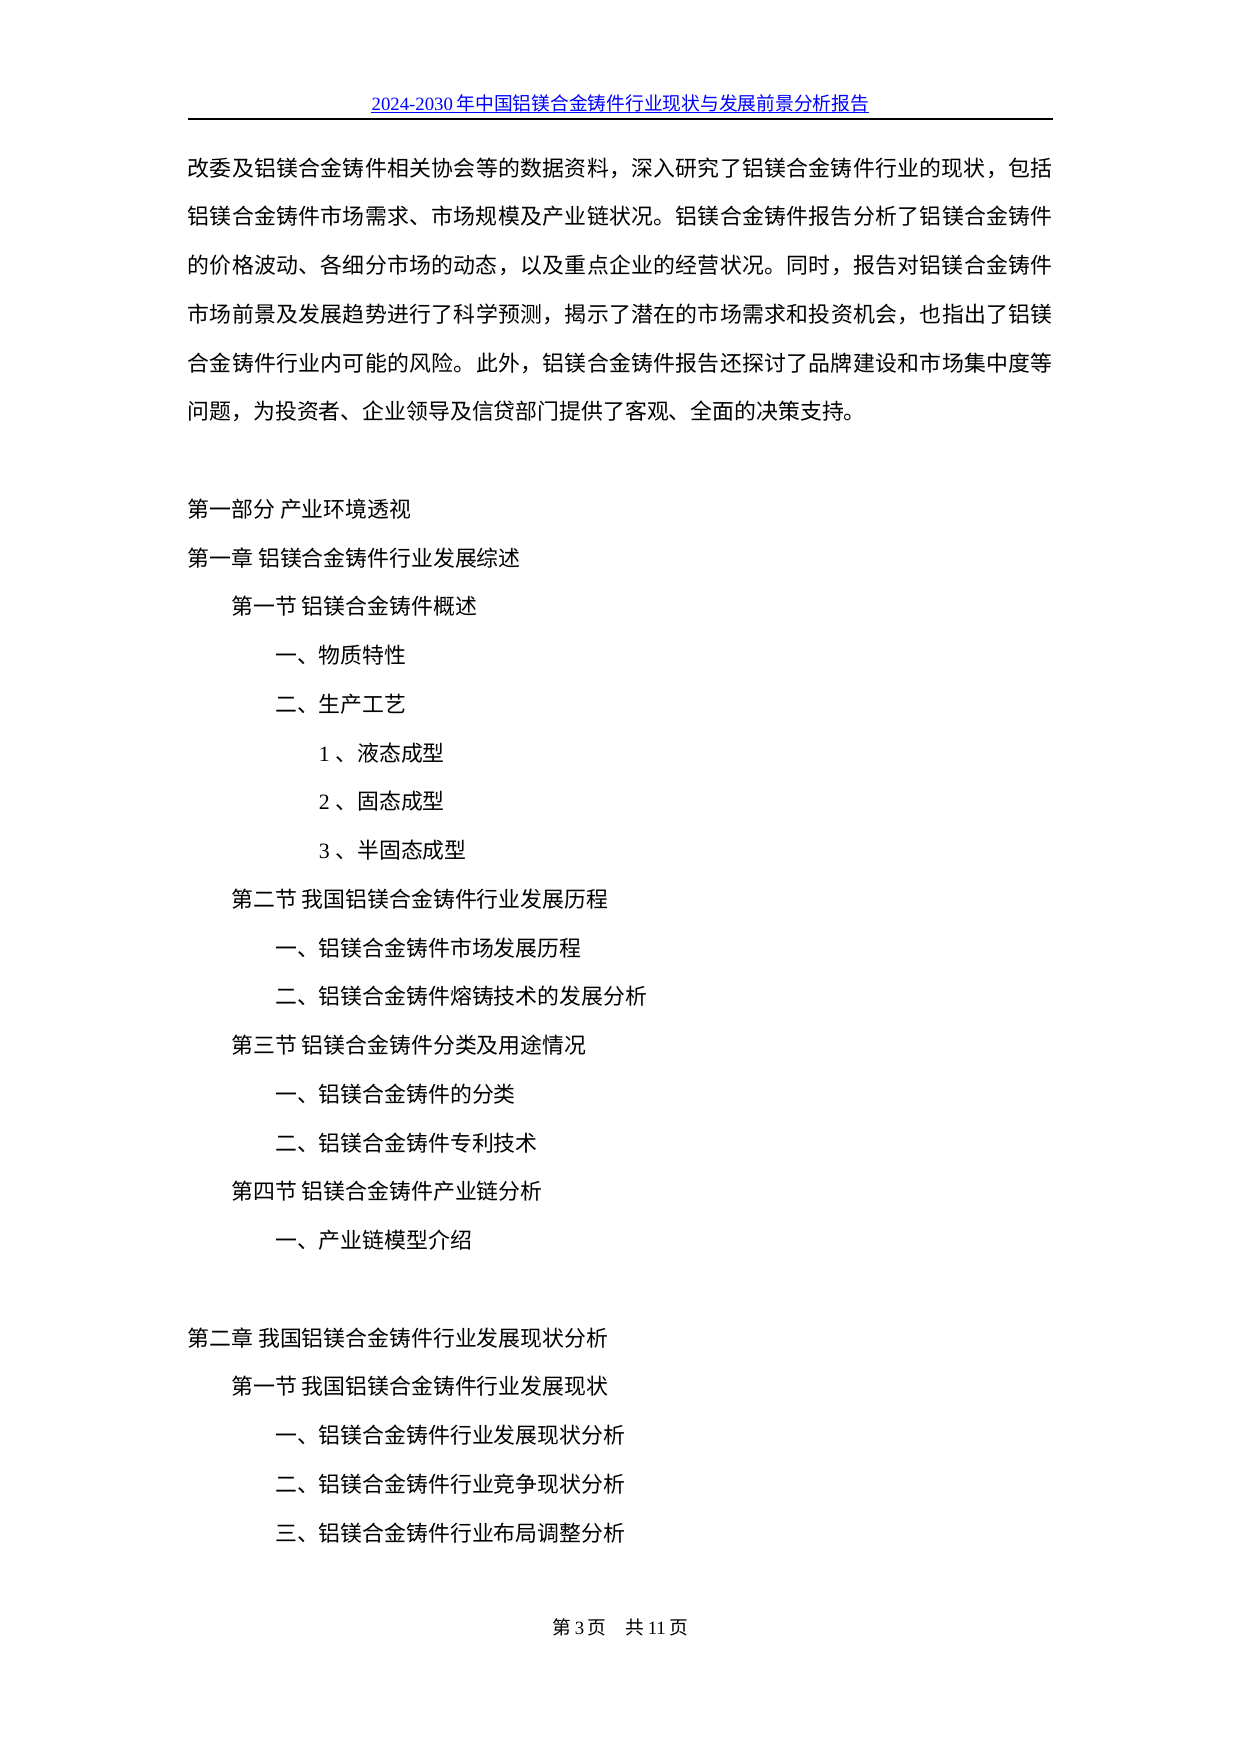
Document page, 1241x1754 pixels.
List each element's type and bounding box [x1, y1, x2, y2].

text [187, 150, 1053, 1548]
